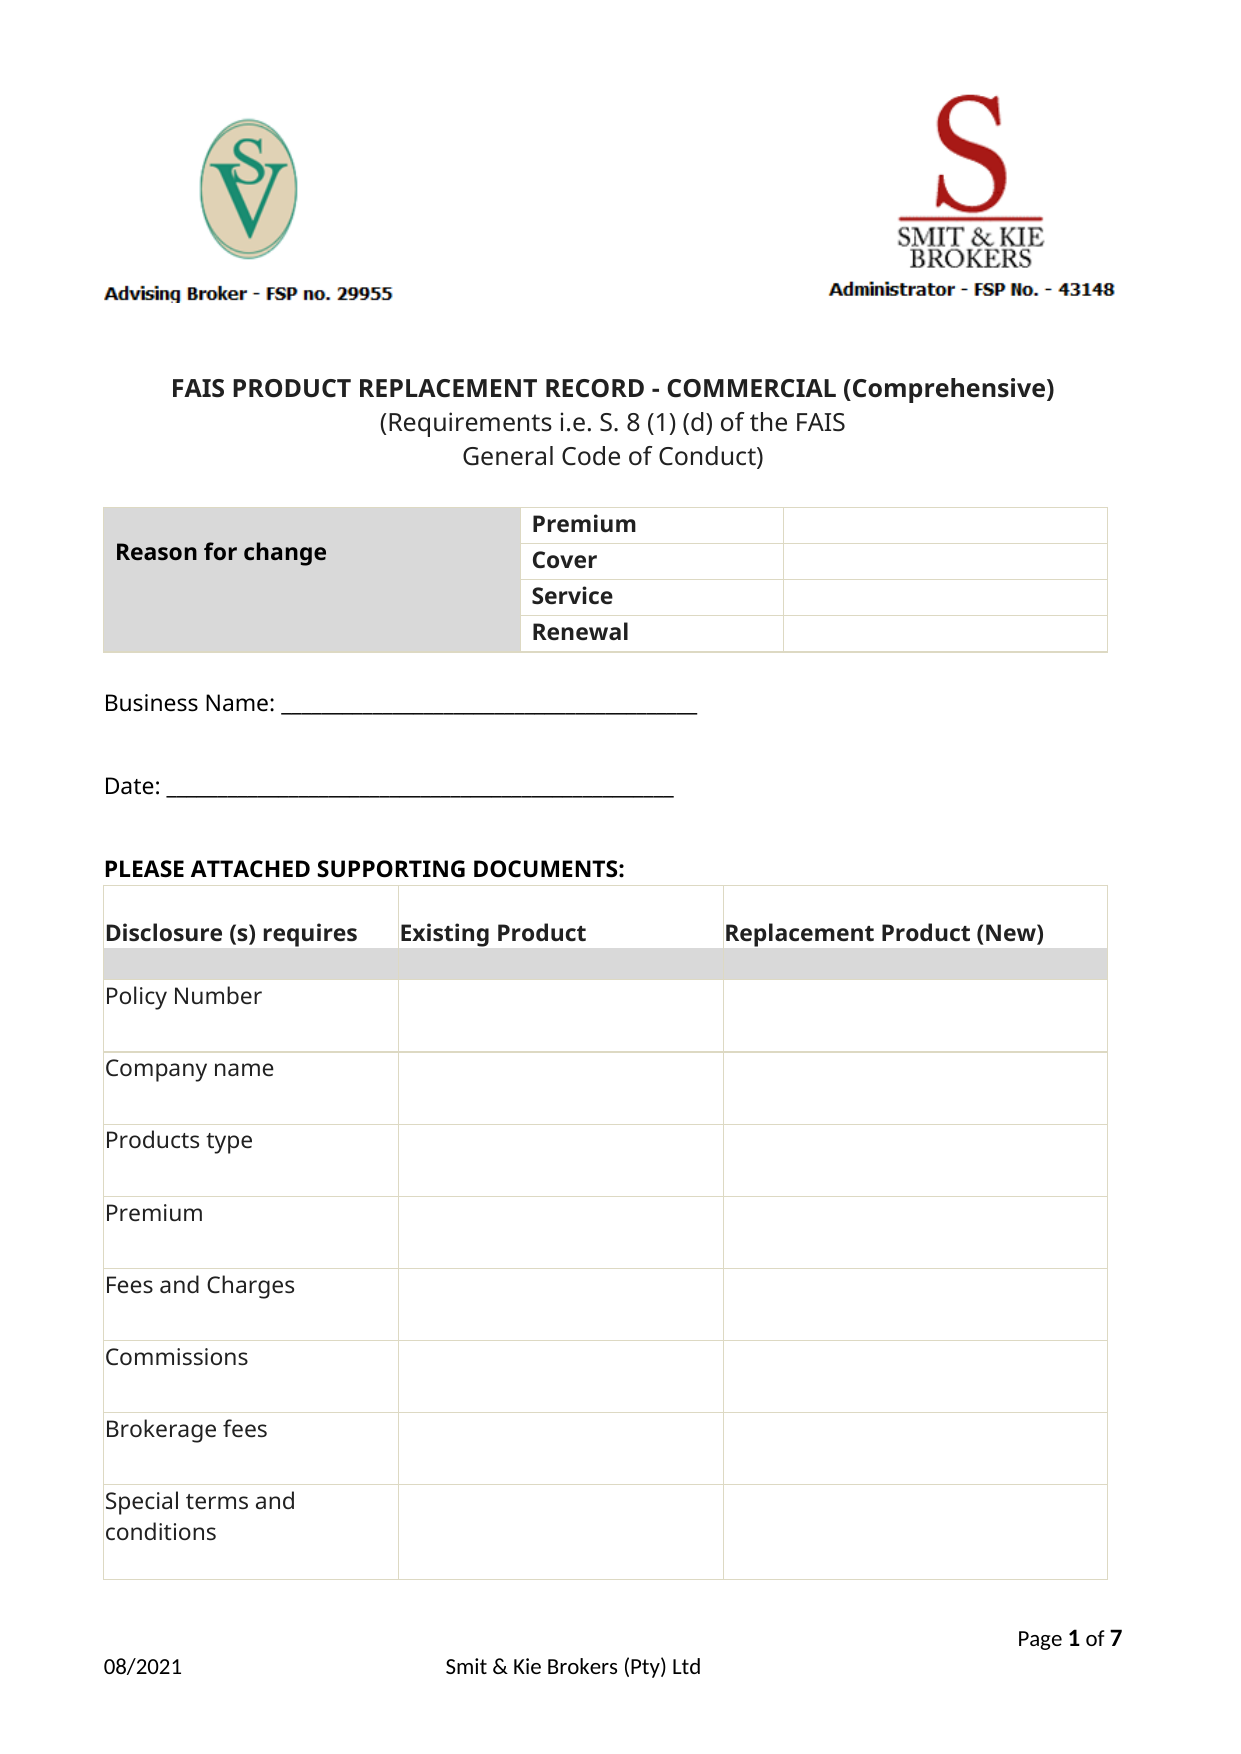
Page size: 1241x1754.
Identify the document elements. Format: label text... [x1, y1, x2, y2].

table_cell Special terms and conditions [104, 1485, 398, 1579]
table_cell [724, 1269, 1107, 1340]
table_cell [784, 544, 1107, 579]
picture [103, 88, 1123, 303]
table_cell [724, 1485, 1107, 1579]
table_cell [399, 1341, 723, 1412]
text FAIS PRODUCT REPLACEMENT RECORD - COMMERCIAL (Comprehensive) [103, 371, 1122, 405]
table_cell [399, 1269, 723, 1340]
table_cell [399, 1413, 723, 1484]
text Business Name: _________________________________________ [103, 687, 1122, 718]
table_cell [784, 616, 1107, 651]
table_cell Commissions [104, 1341, 398, 1412]
table_cell [399, 980, 723, 1051]
table_cell [784, 580, 1107, 615]
text Date: __________________________________________________ [103, 770, 1122, 801]
table_header [784, 508, 1107, 543]
table_cell Cover [521, 544, 783, 579]
table_cell [724, 1125, 1107, 1196]
table_cell [399, 1053, 723, 1123]
table_cell [399, 1125, 723, 1196]
table_cell Fees and Charges [104, 1269, 398, 1340]
table_cell Service [521, 580, 783, 615]
table_header Reason for change [104, 508, 520, 651]
table_cell [399, 1197, 723, 1268]
table_cell Policy Number [104, 980, 398, 1051]
table_header Existing Product [399, 948, 723, 979]
text General Code of Conduct) [103, 439, 1122, 473]
table_cell Company name [104, 1053, 398, 1123]
table_cell [724, 1197, 1107, 1268]
table_cell [724, 1413, 1107, 1484]
table_cell Products type [104, 1125, 398, 1196]
table_header Disclosure (s) requires [104, 948, 398, 979]
table_header Premium [521, 508, 783, 543]
text PLEASE ATTACHED SUPPORTING DOCUMENTS: [103, 853, 1122, 884]
table_cell [724, 1053, 1107, 1123]
table_cell [724, 1341, 1107, 1412]
table_cell Brokerage fees [104, 1413, 398, 1484]
text (Requirements i.e. S. 8 (1) (d) of the FAIS [103, 405, 1122, 439]
table_cell Renewal [521, 616, 783, 651]
table_cell [399, 1485, 723, 1579]
table_cell [724, 980, 1107, 1051]
table_cell Premium [104, 1197, 398, 1268]
table_header Replacement Product (New) [724, 948, 1107, 979]
